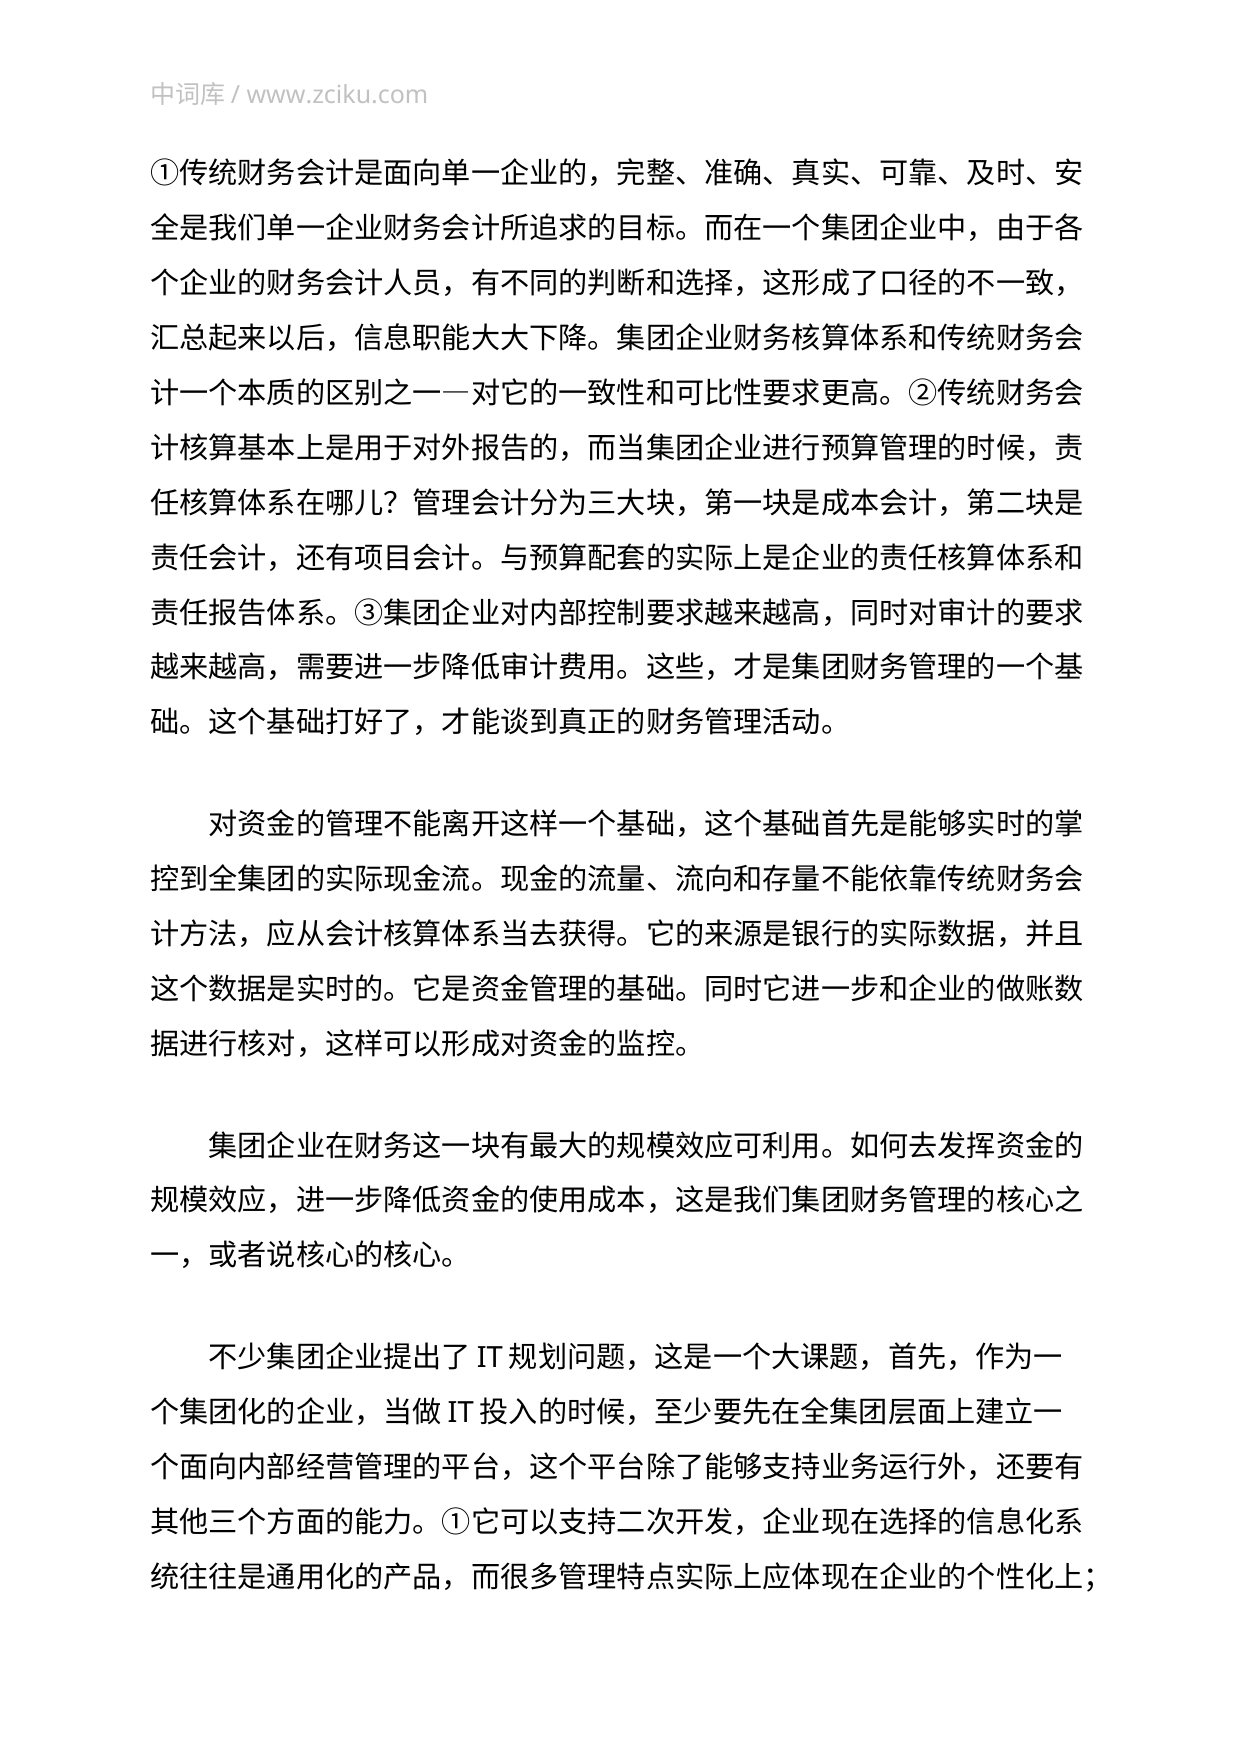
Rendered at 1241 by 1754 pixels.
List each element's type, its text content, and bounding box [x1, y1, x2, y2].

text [150, 150, 1090, 741]
text 集团企业在财务这一块有最大的规模效应可利用。如何去发挥资金的规模效应，进一步降低资金的使用成本，这是我们集团财务管理的核心之一，或者说核心的核心。 [150, 1122, 1090, 1274]
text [150, 1334, 1090, 1596]
text 对资金的管理不能离开这样一个基础，这个基础首先是能够实时的掌控到全集团的实际现金流。现金的流量、流向和存量不能依靠传统财务会计方法，应从会计核算体系当去获得。它的来源是银行的实际数据，并且这个数据是实时的。它是资金管理的基础。同时它进一步和企业的做账数据进行核对，这样可以形成对资金的监控。 [150, 801, 1090, 1063]
